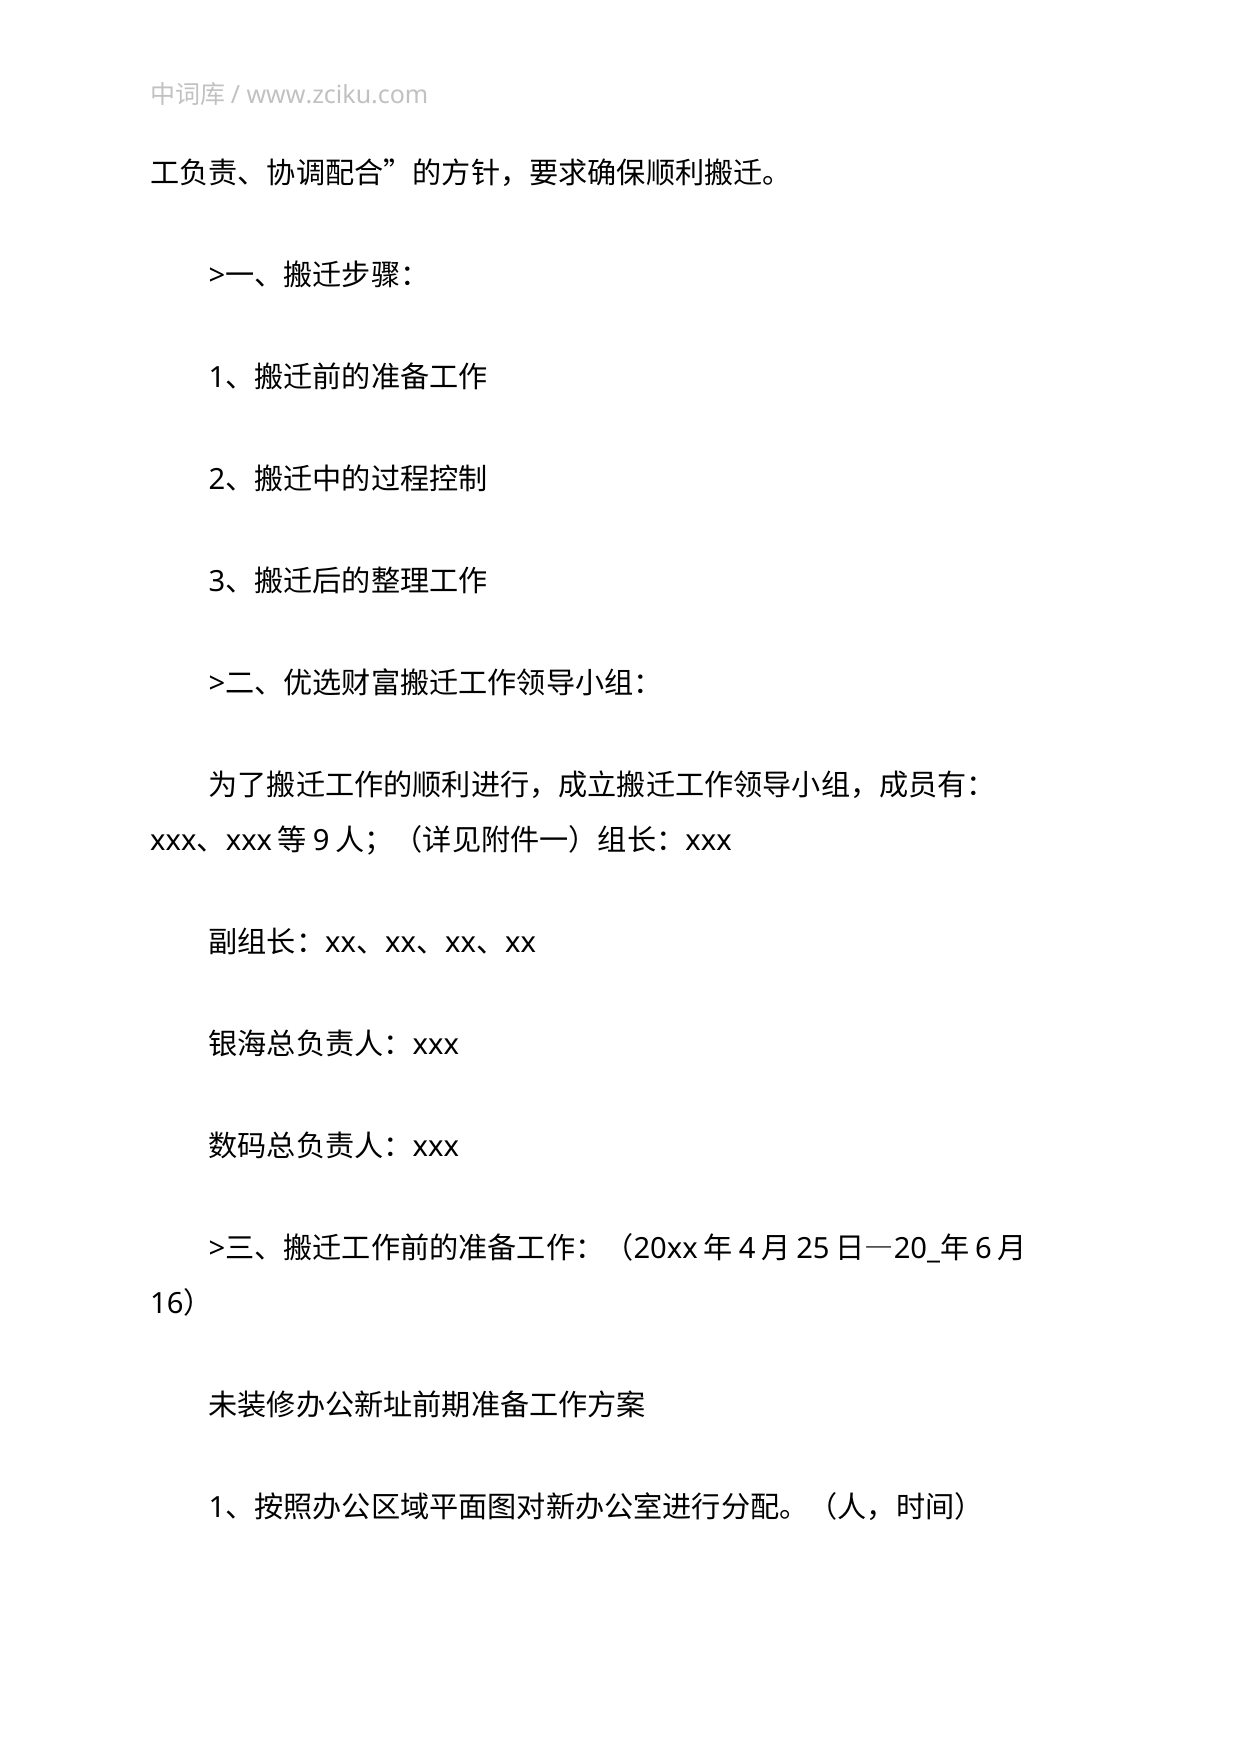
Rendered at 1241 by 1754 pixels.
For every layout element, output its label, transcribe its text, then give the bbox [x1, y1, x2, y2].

text 3、搬迁后的整理工作 [150, 558, 1090, 600]
text 未装修办公新址前期准备工作方案 [150, 1381, 1090, 1424]
text 1、按照办公区域平面图对新办公室进行分配。（人，时间） [150, 1483, 1090, 1526]
text >一、搬迁步骤： [150, 252, 1090, 294]
text 副组长：xx、xx、xx、xx [150, 918, 1090, 961]
text 银海总负责人：xxx [150, 1021, 1090, 1063]
text 为了搬迁工作的顺利进行，成立搬迁工作领导小组，成员有：xxx、xxx等9人；（详见附件一）组长：xxx [150, 762, 1090, 859]
text 1、搬迁前的准备工作 [150, 354, 1090, 396]
text >三、搬迁工作前的准备工作：（20xx年4月25日—20_年6月16） [150, 1224, 1090, 1322]
text >二、优选财富搬迁工作领导小组： [150, 660, 1090, 702]
text 2、搬迁中的过程控制 [150, 456, 1090, 498]
text 数码总负责人：xxx [150, 1122, 1090, 1165]
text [150, 150, 1090, 192]
